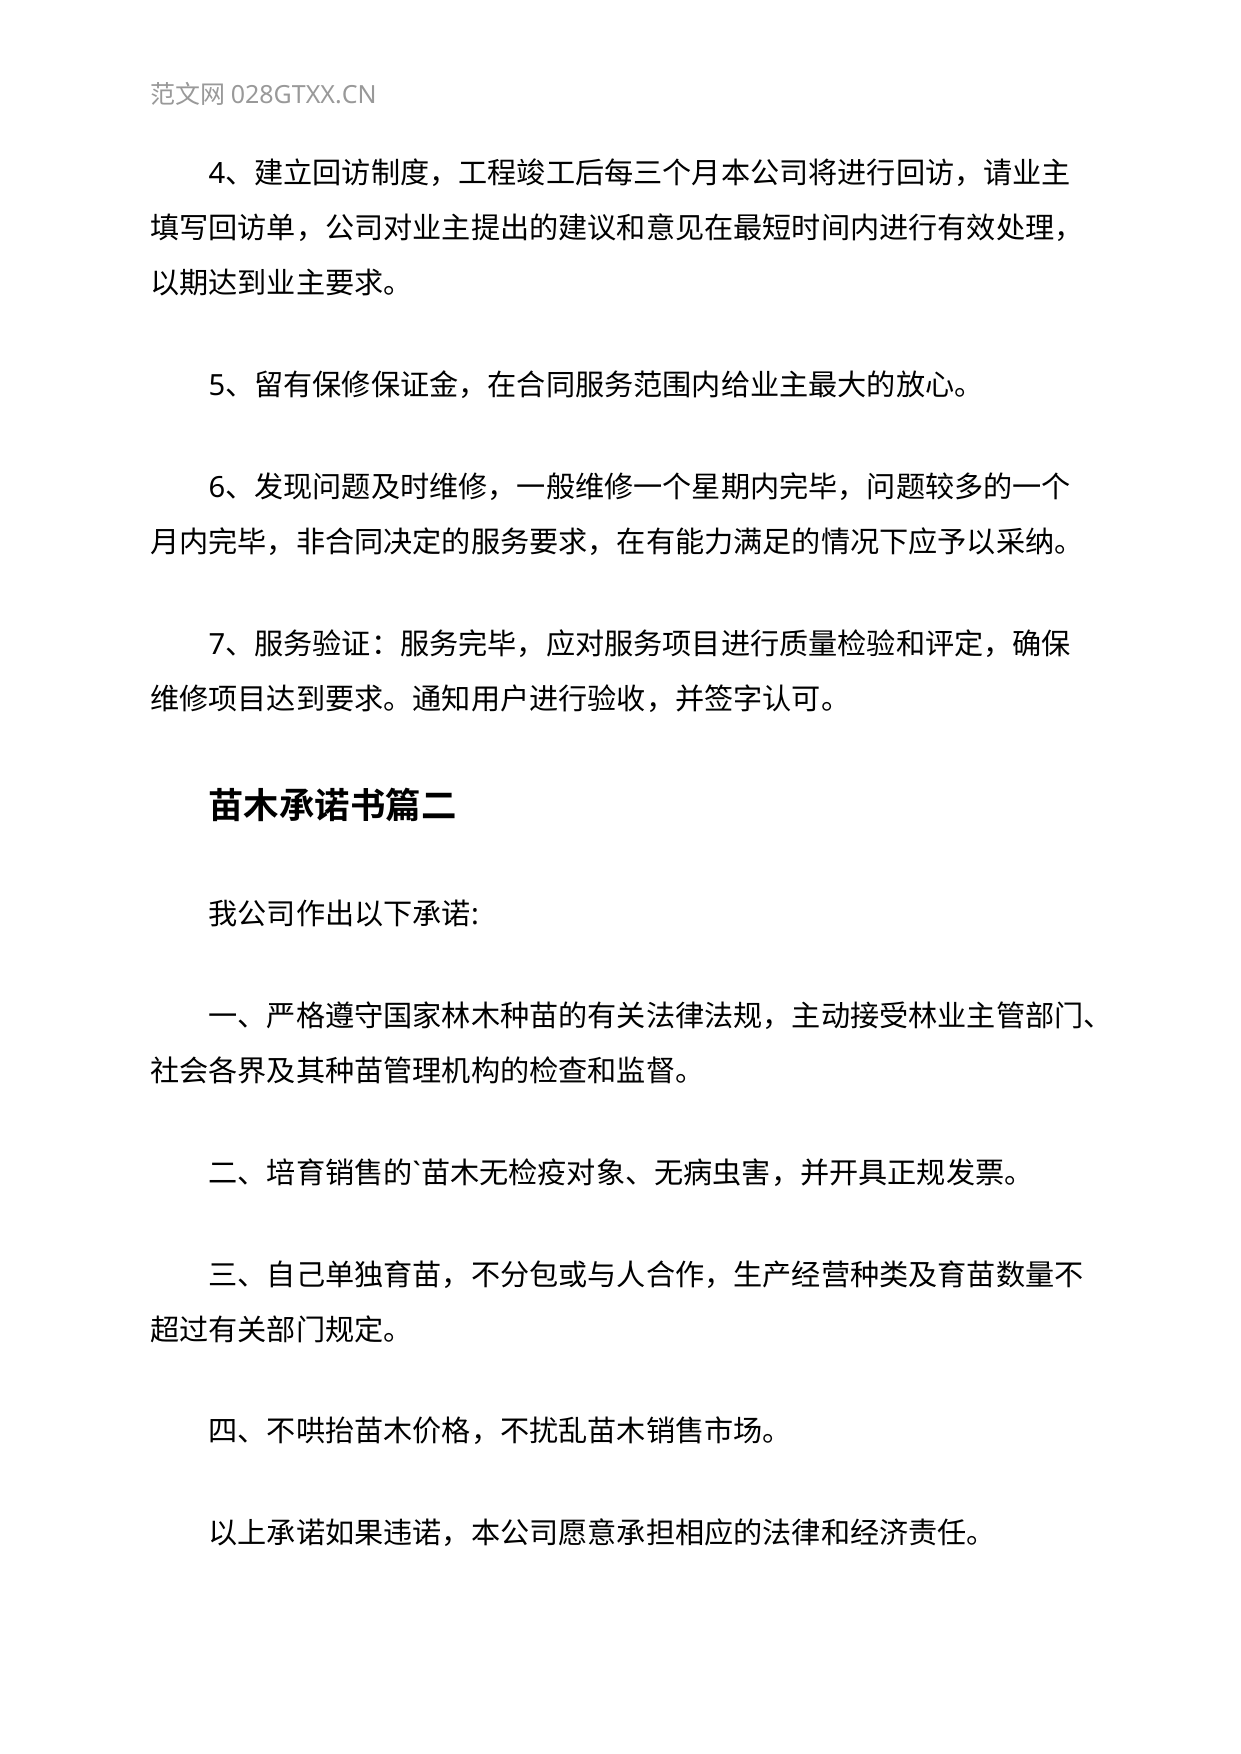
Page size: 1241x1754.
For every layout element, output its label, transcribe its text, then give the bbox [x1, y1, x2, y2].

text 4、建立回访制度，工程竣工后每三个月本公司将进行回访，请业主填写回访单，公司对业主提出的建议和意见在最短时间内进行有效处理，以期达到业主要求。 [150, 150, 1090, 302]
text 二、培育销售的`苗木无检疫对象、无病虫害，并开具正规发票。 [150, 1149, 1090, 1192]
text 三、自己单独育苗，不分包或与人合作，生产经营种类及育苗数量不超过有关部门规定。 [150, 1251, 1090, 1348]
text 5、留有保修保证金，在合同服务范围内给业主最大的放心。 [150, 362, 1090, 404]
text 7、服务验证：服务完毕，应对服务项目进行质量检验和评定，确保维修项目达到要求。通知用户进行验收，并签字认可。 [150, 620, 1090, 718]
text 以上承诺如果违诺，本公司愿意承担相应的法律和经济责任。 [150, 1510, 1090, 1552]
text 一、严格遵守国家林木种苗的有关法律法规，主动接受林业主管部门、社会各界及其种苗管理机构的检查和监督。 [150, 993, 1090, 1090]
text 苗木承诺书篇二 [150, 777, 1090, 828]
text 6、发现问题及时维修，一般维修一个星期内完毕，问题较多的一个月内完毕，非合同决定的服务要求，在有能力满足的情况下应予以采纳。 [150, 464, 1090, 561]
text 我公司作出以下承诺: [150, 891, 1090, 933]
text 四、不哄抬苗木价格，不扰乱苗木销售市场。 [150, 1408, 1090, 1450]
